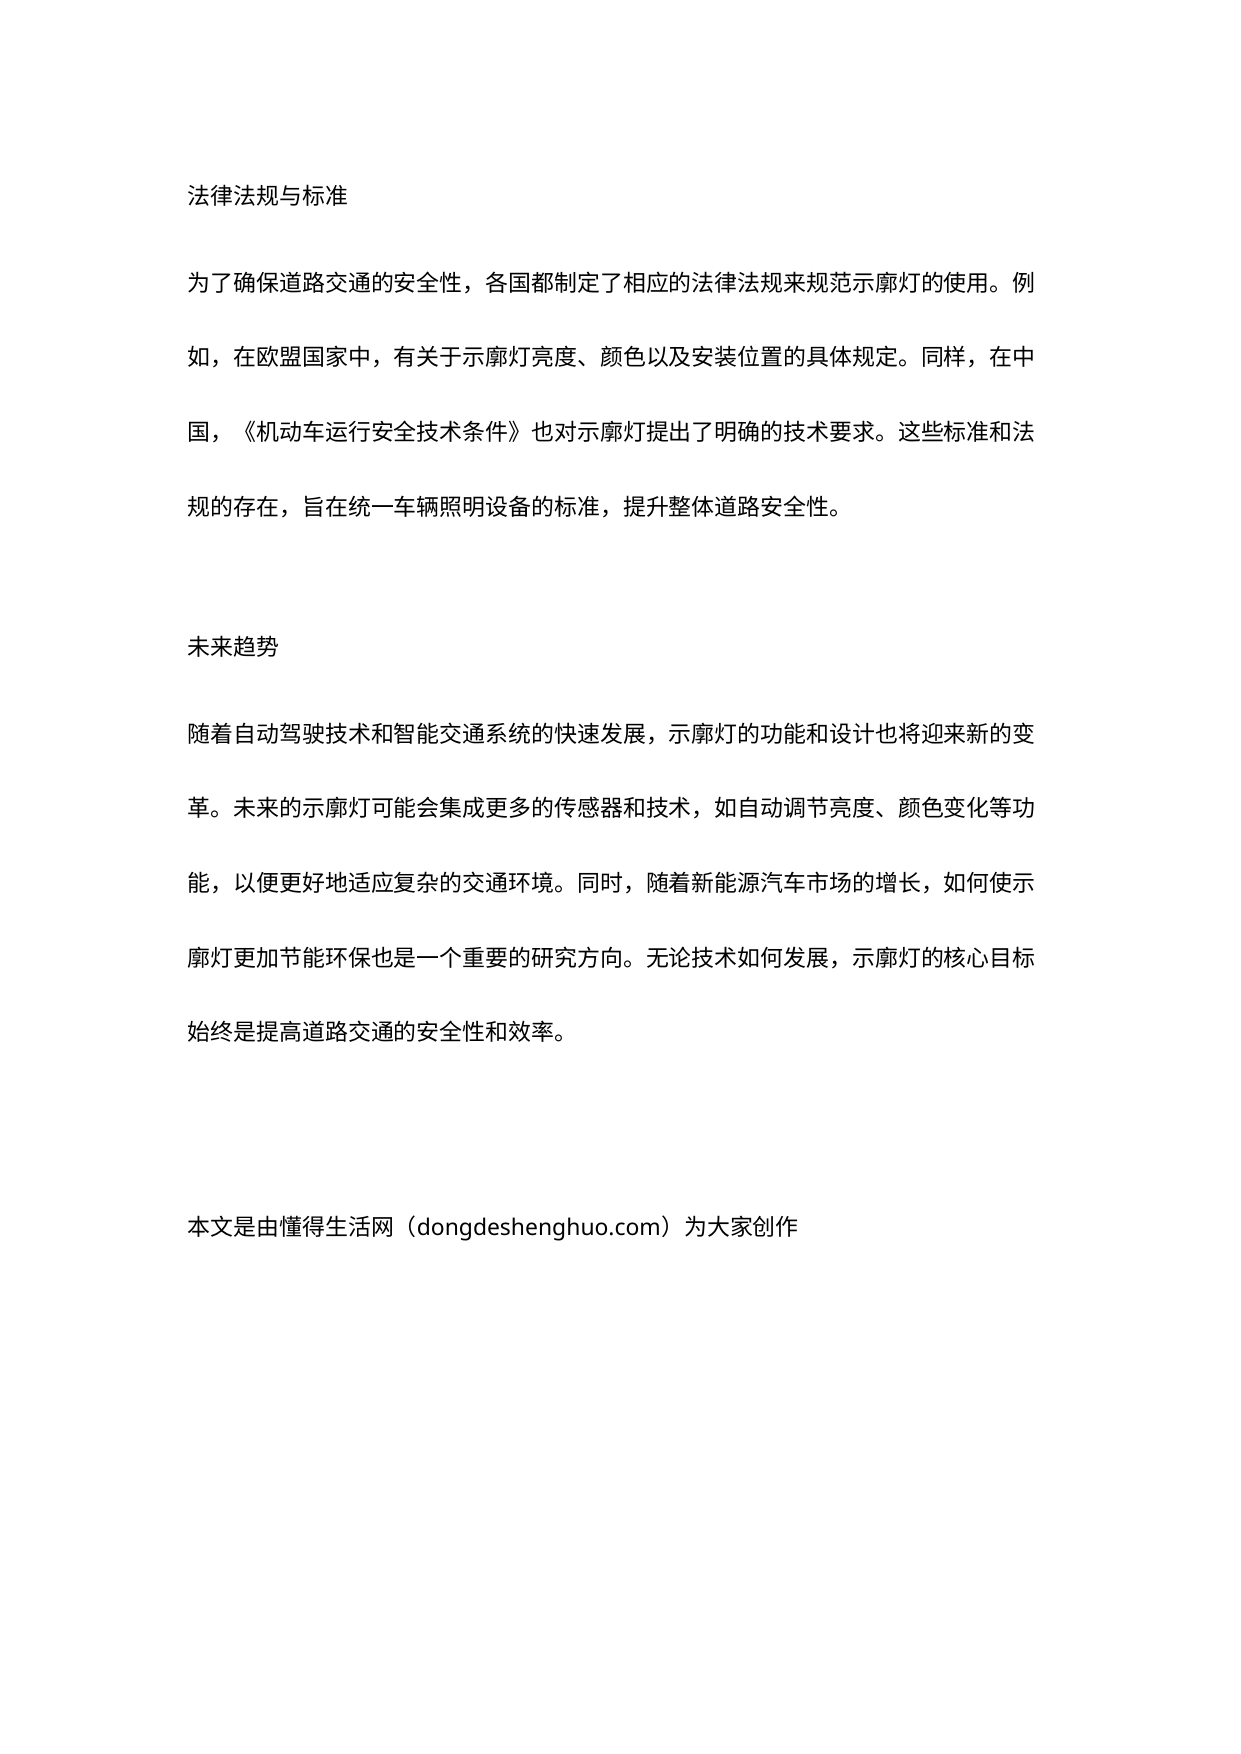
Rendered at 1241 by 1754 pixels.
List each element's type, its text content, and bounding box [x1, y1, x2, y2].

text 法律法规与标准 [187, 162, 1053, 227]
text 为了确保道路交通的安全性，各国都制定了相应的法律法规来规范示廓灯的使用。例如，在欧盟国家中，有关于示廓灯亮度、颜色以及安装位置的具体规定。同样，在中国，《机动车运行安全技术条件》也对示廓灯提出了明确的技术要求。这些标准和法规的存在，旨在统一车辆照明设备的标准，提升整体道路安全性。 [187, 248, 1053, 538]
text 未来趋势 [187, 613, 1053, 678]
text 本文是由懂得生活网（dongdeshenghuo.com）为大家创作 [187, 1193, 1053, 1258]
text 随着自动驾驶技术和智能交通系统的快速发展，示廓灯的功能和设计也将迎来新的变革。未来的示廓灯可能会集成更多的传感器和技术，如自动调节亮度、颜色变化等功能，以便更好地适应复杂的交通环境。同时，随着新能源汽车市场的增长，如何使示廓灯更加节能环保也是一个重要的研究方向。无论技术如何发展，示廓灯的核心目标始终是提高道路交通的安全性和效率。 [187, 699, 1053, 1063]
